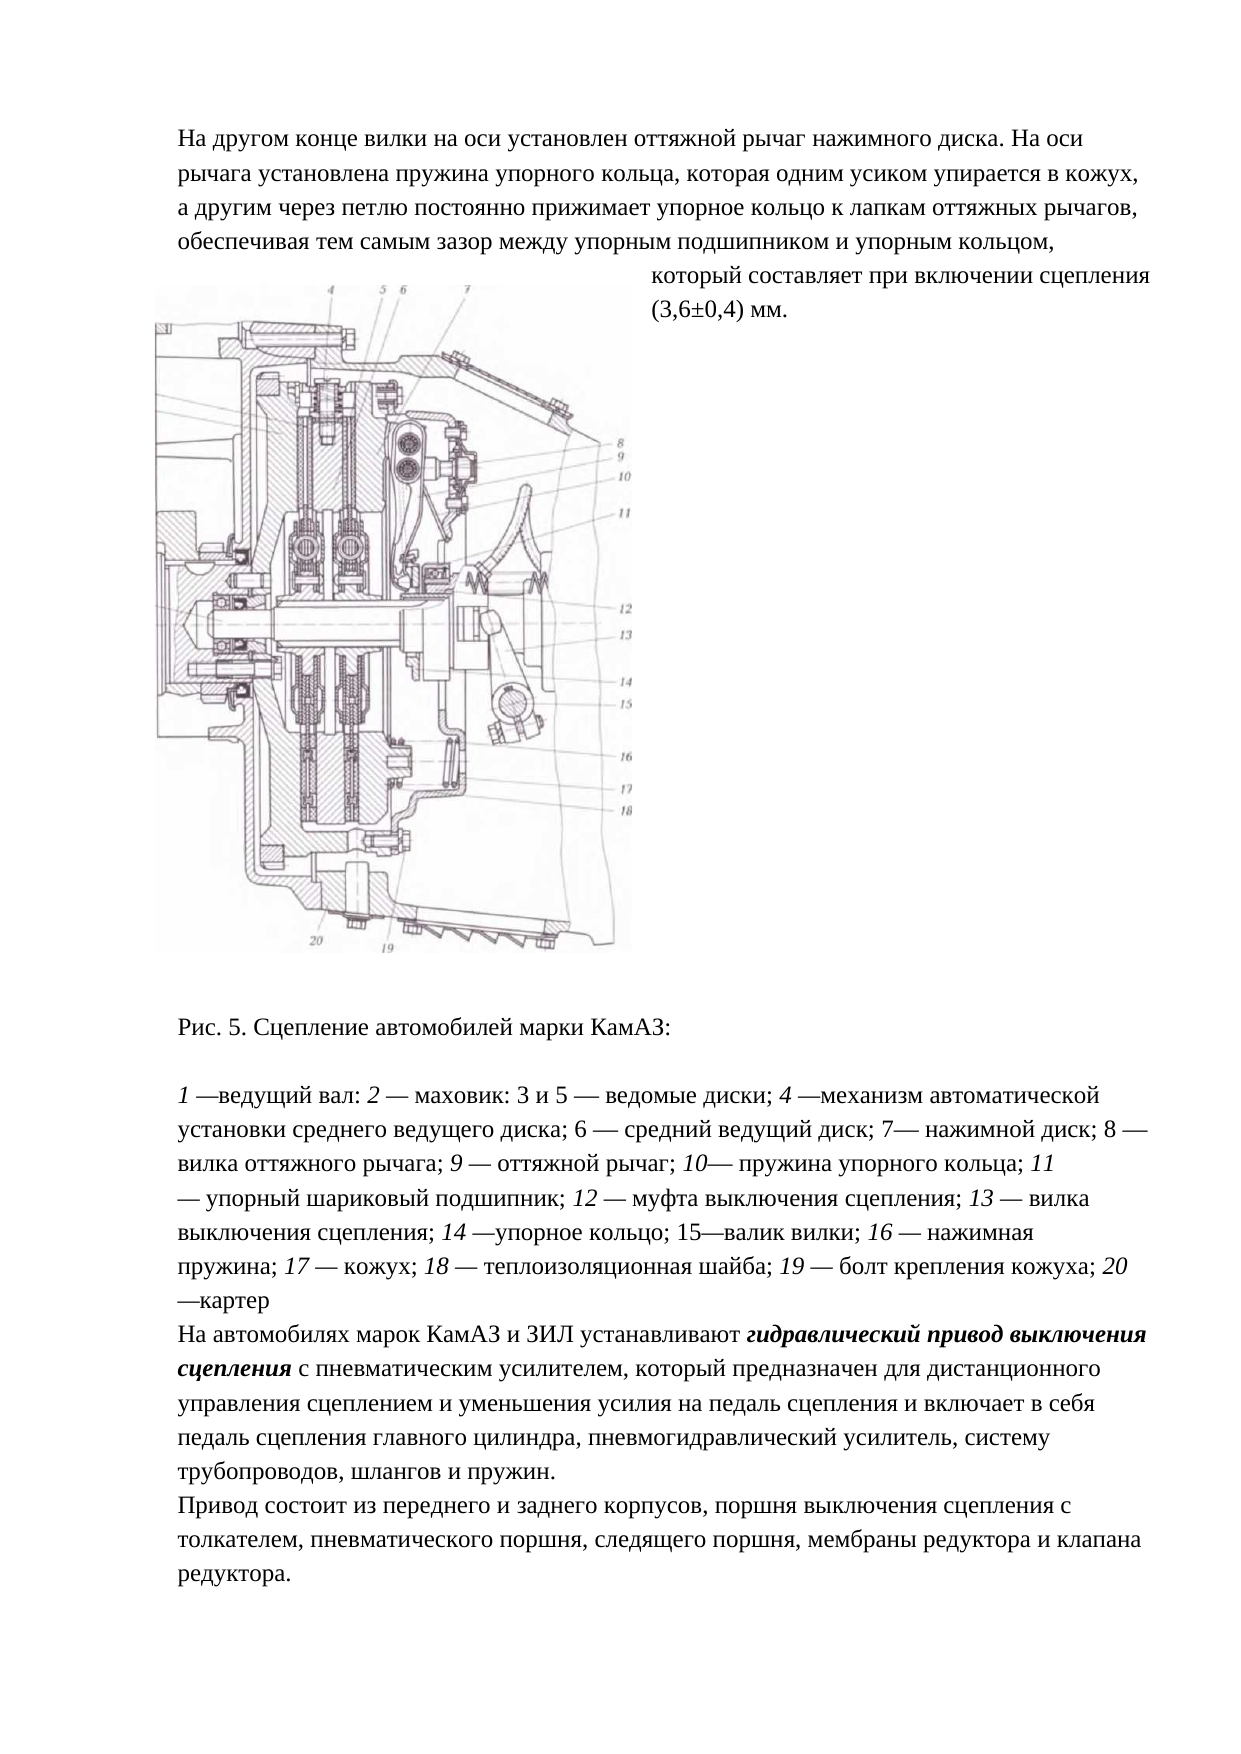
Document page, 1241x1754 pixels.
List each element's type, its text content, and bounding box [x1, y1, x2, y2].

text Привод состоит из переднего и заднего корпусов, поршня выключения сцепления с толкателем, пневматического поршня, следящего поршня, мембраны редуктора и клапана редуктора. [177, 1485, 1152, 1587]
text Рис. 5. Сцепление автомобилей марки КамАЗ: [177, 1006, 1152, 1041]
text На автомобилях марок КамАЗ и ЗИЛ устанавливают гидравлический привод выключения сцепления с пневматическим усилителем, который предназначен для дистанционного управления сцеплением и уменьшения усилия на педаль сцепления и включает в себя педаль сцепления главного цилиндра, пневмогидравлический усилитель, систему трубопроводов, шлангов и пружин. [177, 1314, 1152, 1485]
picture [154, 285, 633, 953]
text Нa другом конце вилки на оси установлен оттяжной рычаг нажимного диска. На оси рычага установлена пружина упорного кольца, которая одним усиком упирается в кожух, а другим через петлю постоянно прижимает упорное кольцо к лапкам оттяжных рычагов, обеспечивая тем самым зазор между упорным подшипником и упорным кольцом, который составляет при включении сцепления (3,6±0,4) мм. [177, 118, 1152, 323]
text 1 —ведущий вал: 2 — маховик: 3 и 5 — ведомые диски; 4 —механизм автоматической установки среднего ведущего диска; 6 — средний ведущий диск; 7— нажимной диск; 8 — вилка оттяжного рычага; 9 — оттяжной рычаг; 10— пружина упорного кольца; 11 — упорный шариковый подшипник; 12 — муфта выключения сцепления; 13 — вилка выключения сцепления; 14 —упорное кольцо; 15—валик вилки; 16 — нажимная пружина; 17 — кожух; 18 — теплоизоляционная шайба; 19 — болт крепления кожуха; 20 —картер [177, 1075, 1152, 1314]
